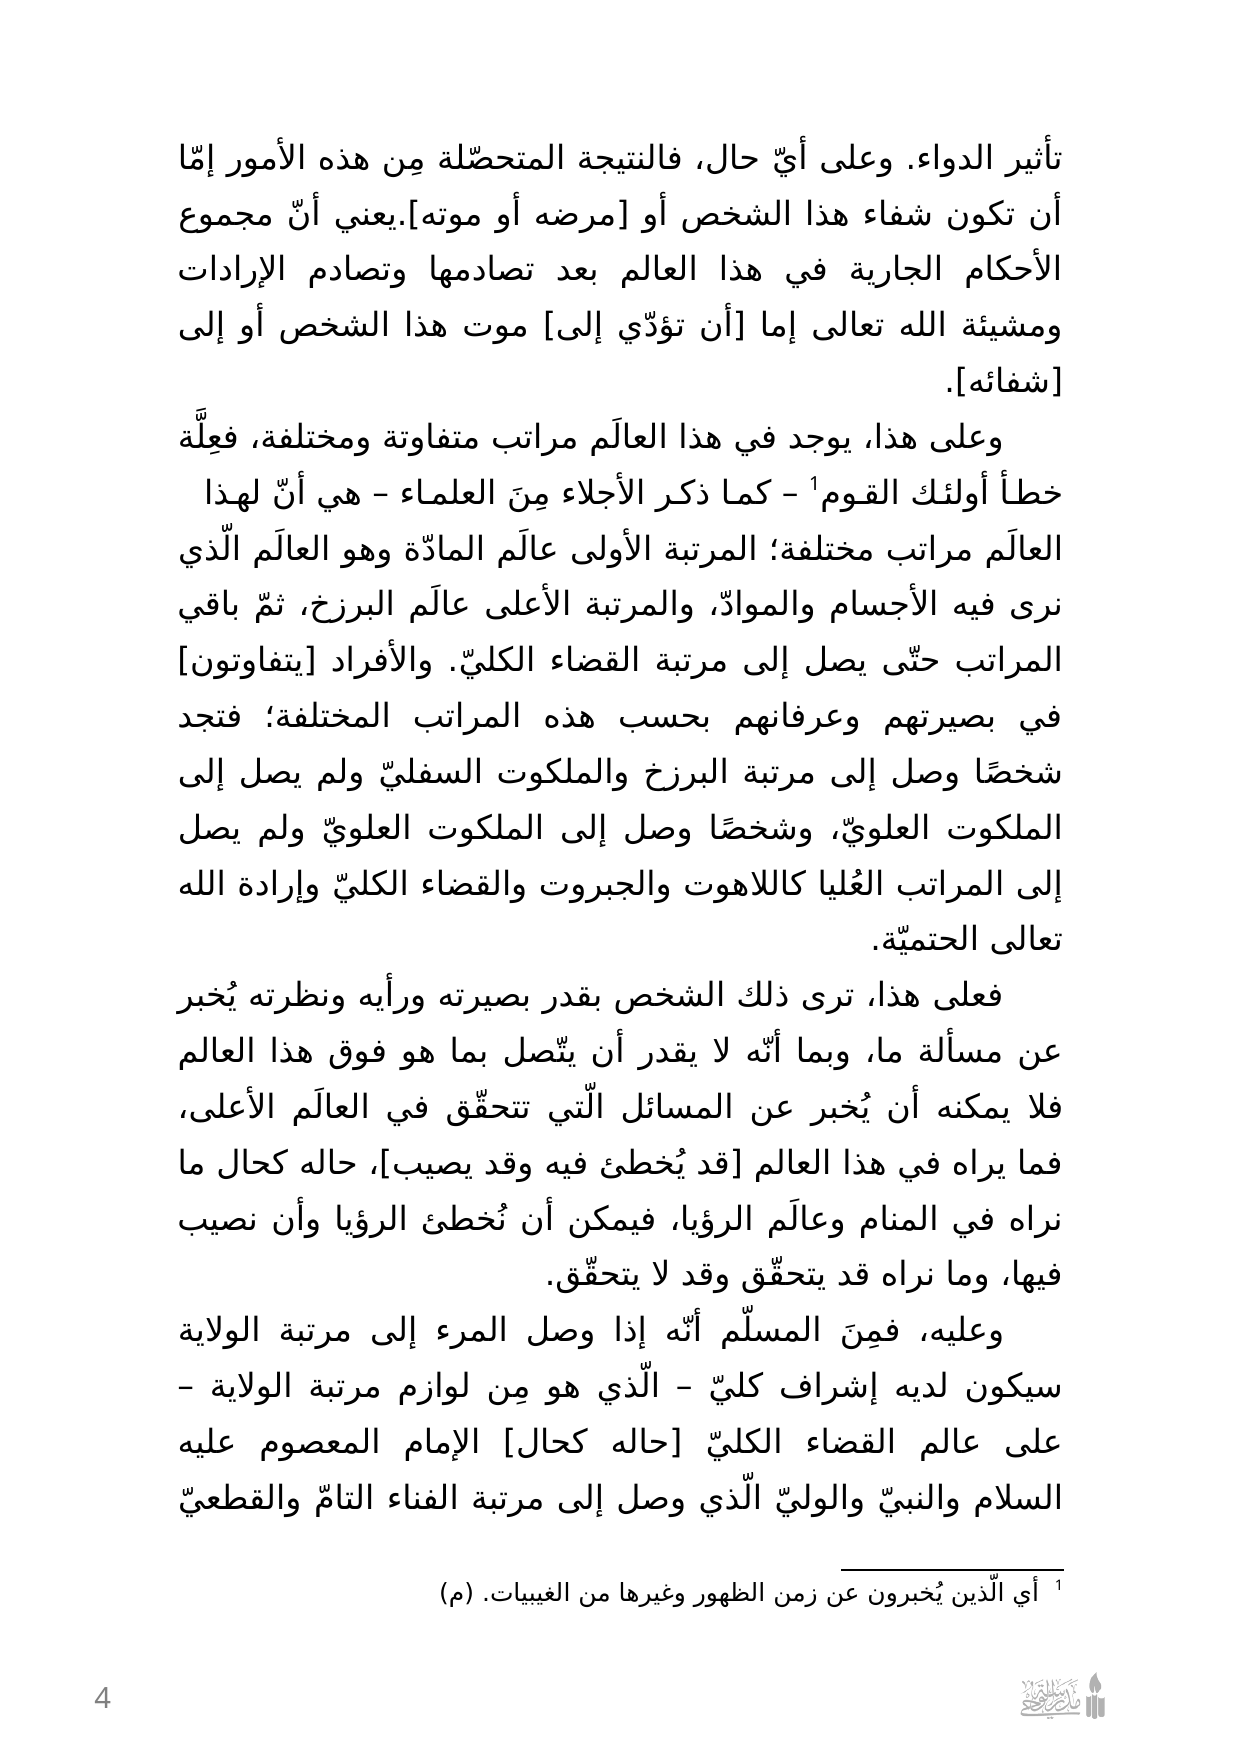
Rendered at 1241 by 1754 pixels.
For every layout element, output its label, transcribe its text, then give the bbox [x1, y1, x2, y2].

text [177, 1308, 1063, 1532]
picture [1020, 1672, 1105, 1719]
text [177, 136, 1063, 415]
text وعلى هذا، يوجد في هذا العالَم مراتب متفاوتة ومختلفة، فعِلَّة خطأ أولئك القوم – كما ذكر الأجلاء مِنَ العلماء – هي أنّ لهذا العالَم مراتب مختلفة؛ المرتبة الأولى عالَم المادّة وهو العالَم الّذي نرى فيه الأجسام والموادّ، والمرتبة الأعلى عالَم البرزخ، ثمّ باقي المراتب حتّى يصل إلى مرتبة القضاء الكليّ. والأفراد [يتفاوتون] في بصيرتهم وعرفانهم بحسب هذه المراتب المختلفة؛ فتجد شخصًا وصل إلى مرتبة البرزخ والملكوت السفليّ ولم يصل إلى الملكوت العلويّ، وشخصًا وصل إلى الملكوت العلويّ ولم يصل إلى المراتب العُليا كاللاهوت والجبروت والقضاء الكليّ وإرادة الله تعالى الحتميّة. [177, 415, 1063, 973]
text فعلى هذا، ترى ذلك الشخص بقدر بصيرته ورأيه ونظرته يُخبر عن مسألة ما، وبما أنّه لا يقدر أن يتّصل بما هو فوق هذا العالم فلا يمكنه أن يُخبر عن المسائل الّتي تتحقّق في العالَم الأعلى، فما يراه في هذا العالم [قد يُخطئ فيه وقد يصيب]، حاله كحال ما نراه في المنام وعالَم الرؤيا، فيمكن أن نُخطئ الرؤيا وأن نصيب فيها، وما نراه قد يتحقّق وقد لا يتحقّق. [177, 973, 1063, 1308]
